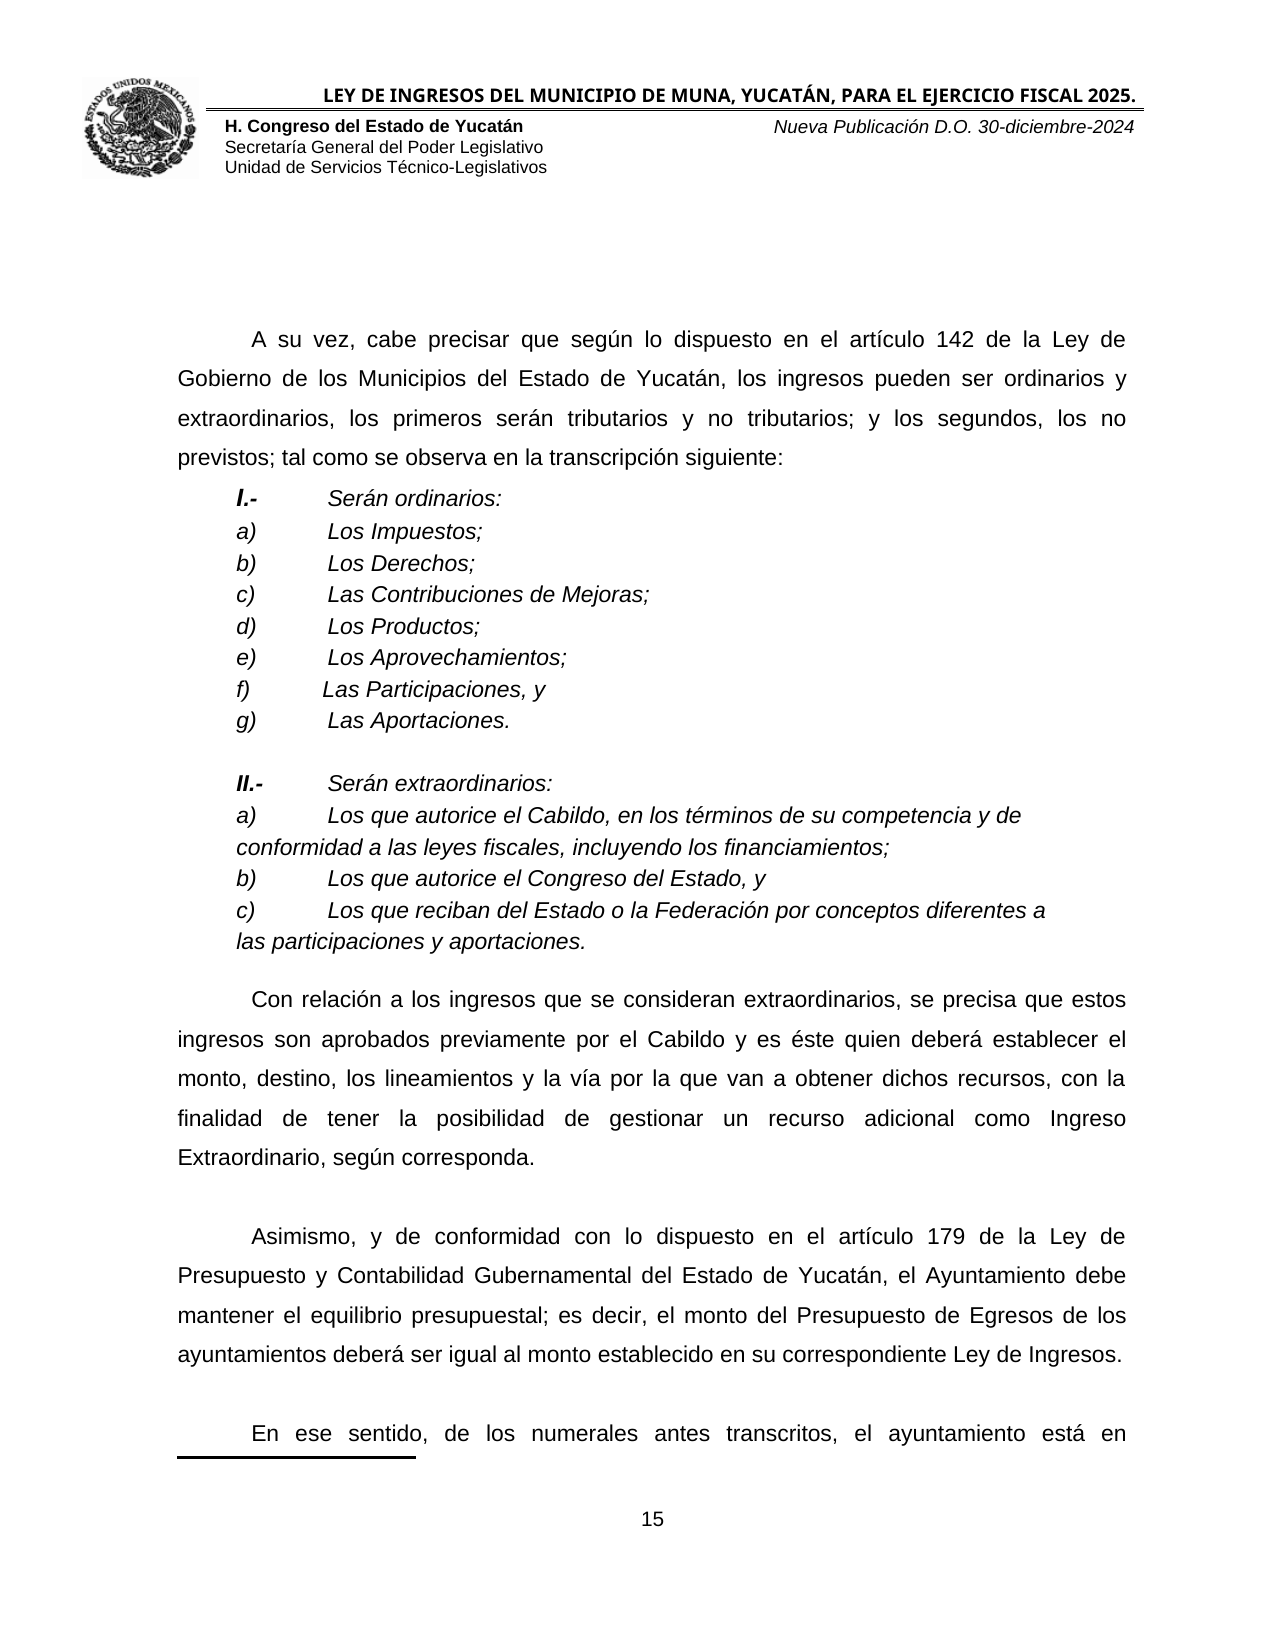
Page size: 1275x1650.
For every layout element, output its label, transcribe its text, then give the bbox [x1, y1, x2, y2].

text c) Los que reciban del Estado o la Federación por conceptos diferentes a las participaciones y aportaciones. [236, 897, 1063, 954]
text a) Los Impuestos; [236, 518, 1063, 544]
text I.- Serán ordinarios: [236, 483, 1063, 512]
text b) Los que autorice el Congreso del Estado, y [236, 865, 1063, 891]
text Con relación a los ingresos que se consideran extraordinarios, se precisa que estos ingresos son aprobados previamente por el Cabildo y es éste quien deberá establecer el monto, destino, los lineamientos y la vía por la que van a obtener dichos recursos, con la finalidad de tener la posibilidad de gestionar un recurso adicional como Ingreso Extraordinario, según corresponda. [177, 986, 1127, 1170]
text c) Las Contribuciones de Mejoras; [236, 581, 1063, 607]
text d) Los Productos; [236, 613, 1063, 639]
text b) Los Derechos; [236, 549, 1063, 576]
text g) Las Aportaciones. [236, 707, 1063, 734]
text f) Las Participaciones, y [236, 676, 1063, 702]
text A su vez, cabe precisar que según lo dispuesto en el artículo 142 de la Ley de Gobierno de los Municipios del Estado de Yucatán, los ingresos pueden ser ordinarios y extraordinarios, los primeros serán tributarios y no tributarios; y los segundos, los no previstos; tal como se observa en la transcripción siguiente: [177, 326, 1127, 470]
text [177, 1420, 1127, 1447]
text e) Los Aprovechamientos; [236, 644, 1063, 671]
text a) Los que autorice el Cabildo, en los términos de su competencia y de conformidad a las leyes fiscales, incluyendo los financiamientos; [236, 802, 1063, 860]
text Asimismo, y de conformidad con lo dispuesto en el artículo 179 de la Ley de Presupuesto y Contabilidad Gubernamental del Estado de Yucatán, el Ayuntamiento debe mantener el equilibrio presupuestal; es decir, el monto del Presupuesto de Egresos de los ayuntamientos deberá ser igual al monto establecido en su correspondiente Ley de Ingresos. [177, 1223, 1127, 1368]
text II.- Serán extraordinarios: [236, 770, 1063, 797]
